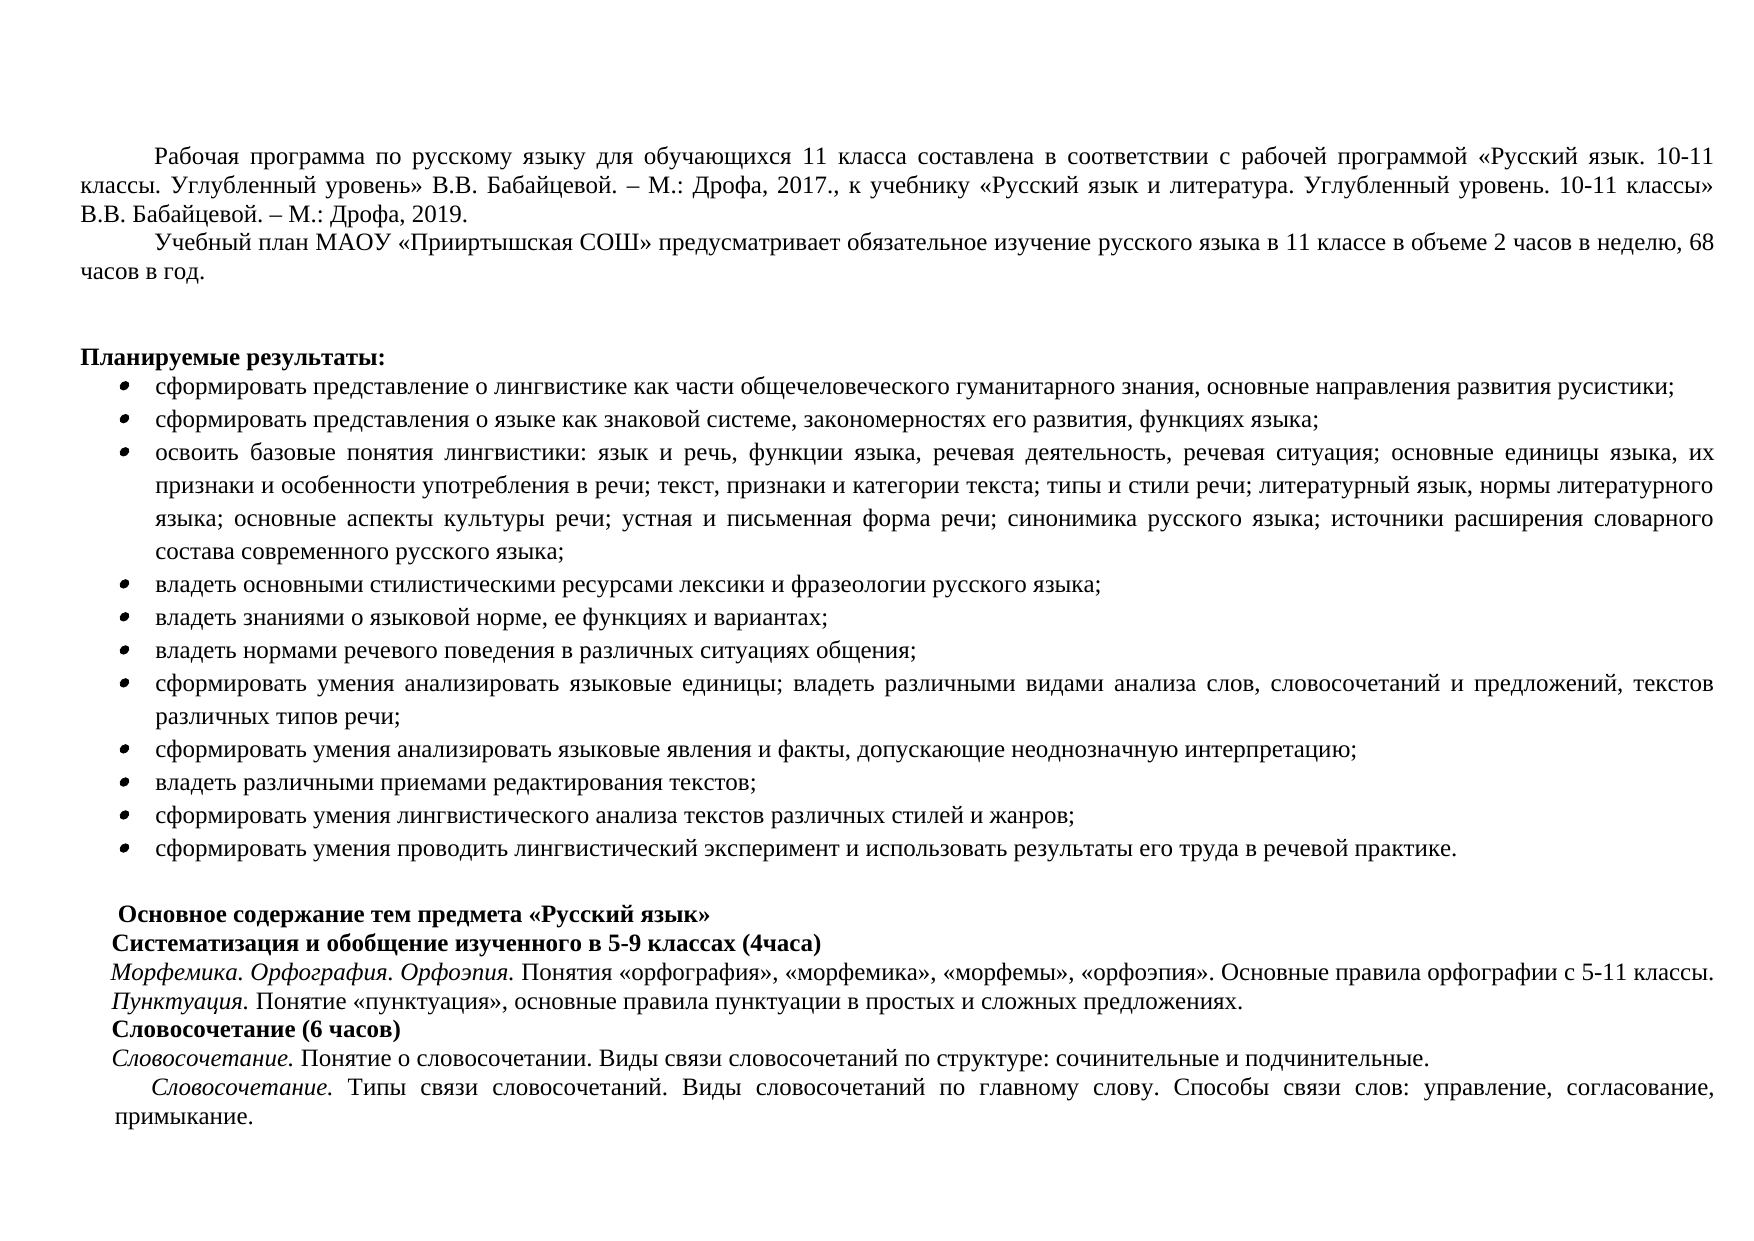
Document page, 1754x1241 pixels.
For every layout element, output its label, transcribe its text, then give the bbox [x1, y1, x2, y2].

text Планируемые результаты: [80, 342, 1716, 371]
text Словосочетание. Типы связи словосочетаний. Виды словосочетаний по главному слову. Способы связи слов: управление, согласование, примыкание. [80, 1072, 1716, 1129]
list сформировать представление о лингвистике как части общечеловеческого гуманитарного знания, основные направления развития русистики; [118, 371, 1716, 400]
list сформировать представления о языке как знаковой системе, закономерностях его развития, функциях языка; [118, 404, 1716, 433]
list владеть различными приемами редактирования текстов; [118, 767, 1716, 796]
text Основное содержание тем предмета «Русский язык» [80, 899, 1716, 928]
list владеть основными стилистическими ресурсами лексики и фразеологии русского языка; [118, 569, 1716, 598]
text Словосочетание (6 часов) [80, 1014, 1716, 1043]
text Рабочая программа по русскому языку для обучающихся 11 класса составлена в соответствии с рабочей программой «Русский язык. 10-11 классы. Углубленный уровень» В.В. Бабайцевой. – М.: Дрофа, 2017., к учебнику «Русский язык и литература. Углубленный уровень. 10-11 классы» В.В. Бабайцевой. – М.: Дрофа, 2019. [80, 141, 1716, 227]
list владеть знаниями о языковой норме, ее функциях и вариантах; [118, 602, 1716, 631]
text Словосочетание. Понятие о словосочетании. Виды связи словосочетаний по структуре: сочинительные и подчинительные. [80, 1043, 1716, 1072]
list сформировать умения проводить лингвистический эксперимент и использовать результаты его труда в речевой практике. [118, 833, 1716, 862]
list сформировать умения анализировать языковые единицы; владеть различными видами анализа слов, словосочетаний и предложений, текстов различных типов речи; [118, 668, 1716, 730]
text Учебный план МАОУ «Прииртышская СОШ» предусматривает обязательное изучение русского языка в 11 классе в объеме 2 часов в неделю, 68 часов в год. [80, 227, 1716, 285]
list владеть нормами речевого поведения в различных ситуациях общения; [118, 635, 1716, 664]
text Пунктуация. Понятие «пунктуация», основные правила пунктуации в простых и сложных предложениях. [80, 986, 1716, 1014]
list сформировать умения лингвистического анализа текстов различных стилей и жанров; [118, 800, 1716, 829]
text Морфемика. Орфография. Орфоэпия. Понятия «орфография», «морфемика», «морфемы», «орфоэпия». Основные правила орфографии с 5-11 классы. [92, 957, 1716, 986]
list сформировать умения анализировать языковые явления и факты, допускающие неоднозначную интерпретацию; [118, 734, 1716, 763]
list освоить базовые понятия лингвистики: язык и речь, функции языка, речевая деятельность, речевая ситуация; основные единицы языка, их признаки и особенности употребления в речи; текст, признаки и категории текста; типы и стили речи; литературный язык, нормы литературного языка; основные аспекты культуры речи; устная и письменная форма речи; синонимика русского языка; источники расширения словарного состава современного русского языка; [118, 437, 1716, 565]
text Систематизация и обобщение изученного в 5-9 классах (4часа) [80, 928, 1716, 957]
